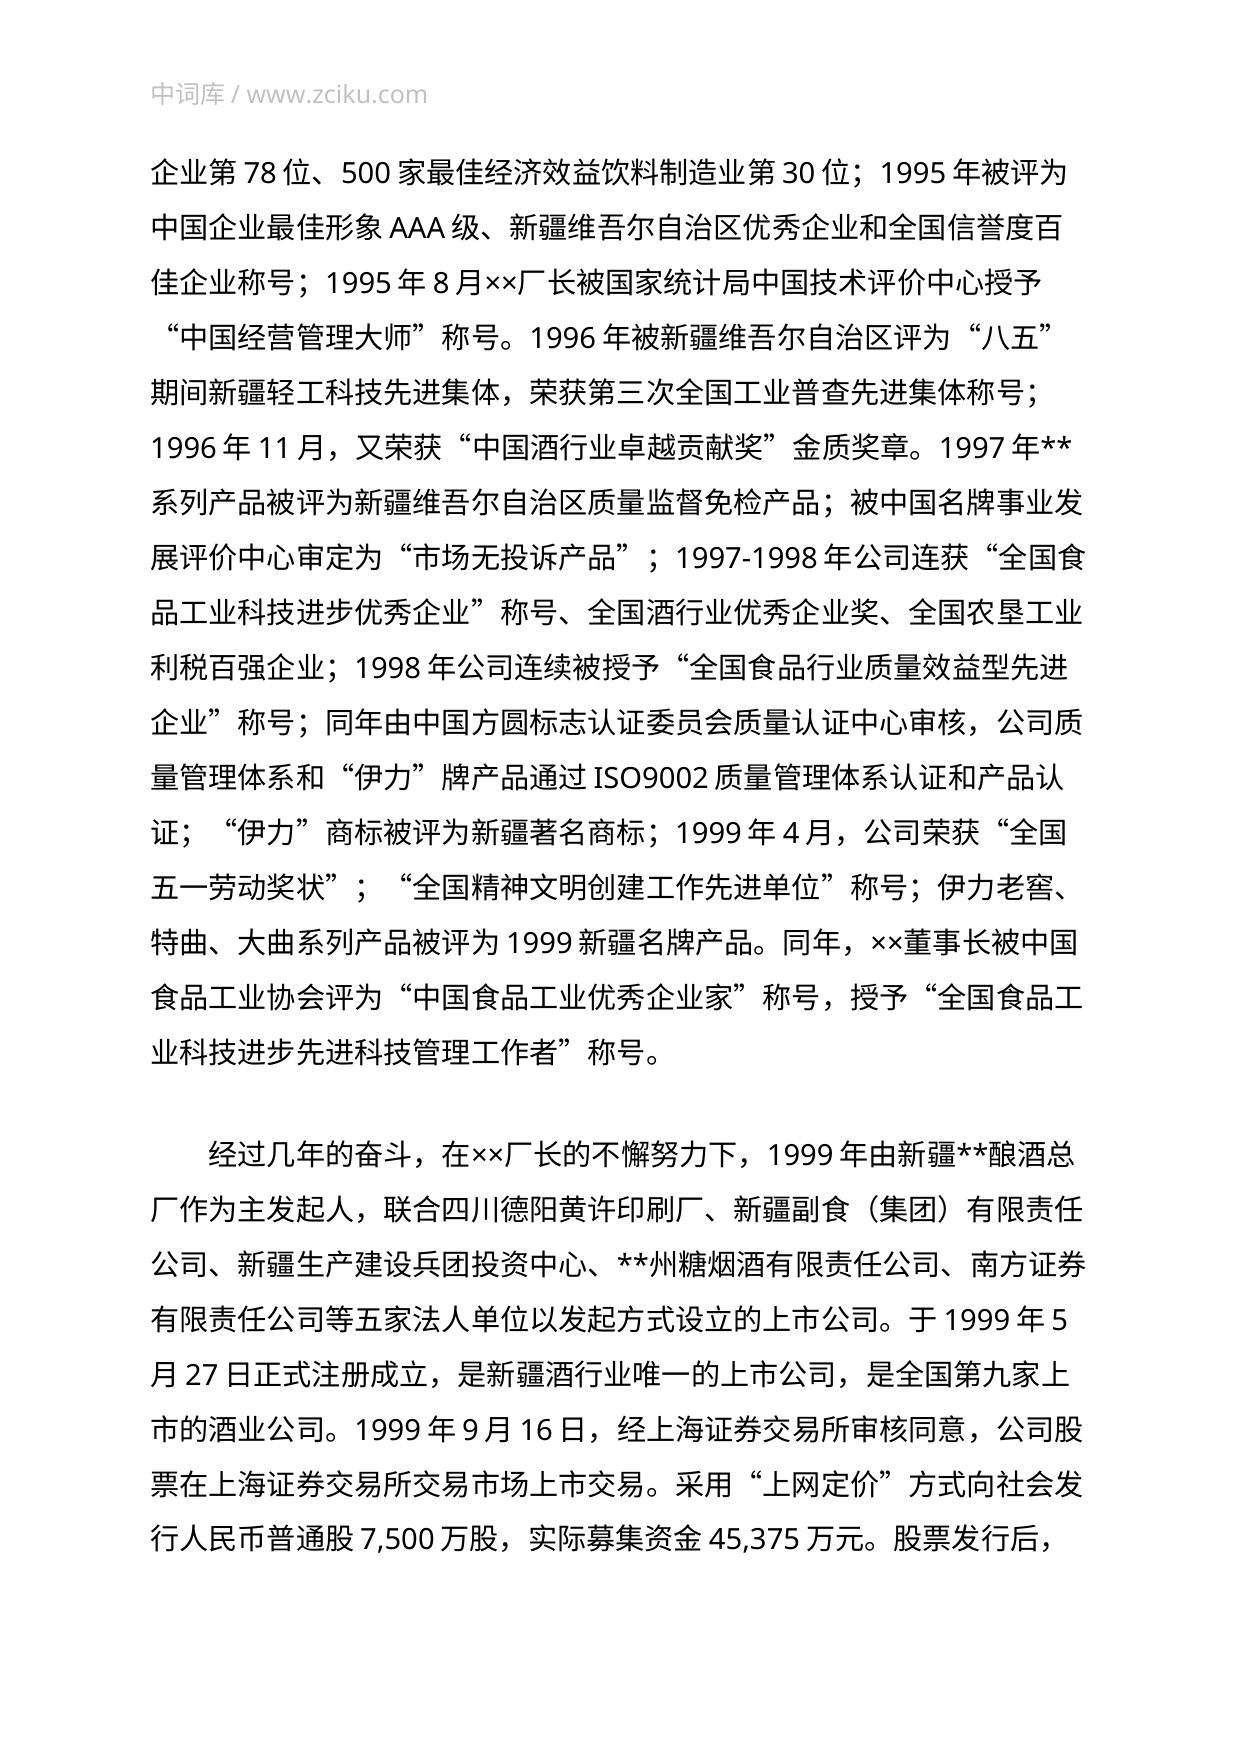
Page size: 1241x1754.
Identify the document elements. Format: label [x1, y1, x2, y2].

text [150, 1131, 1090, 1558]
text [150, 150, 1090, 1072]
